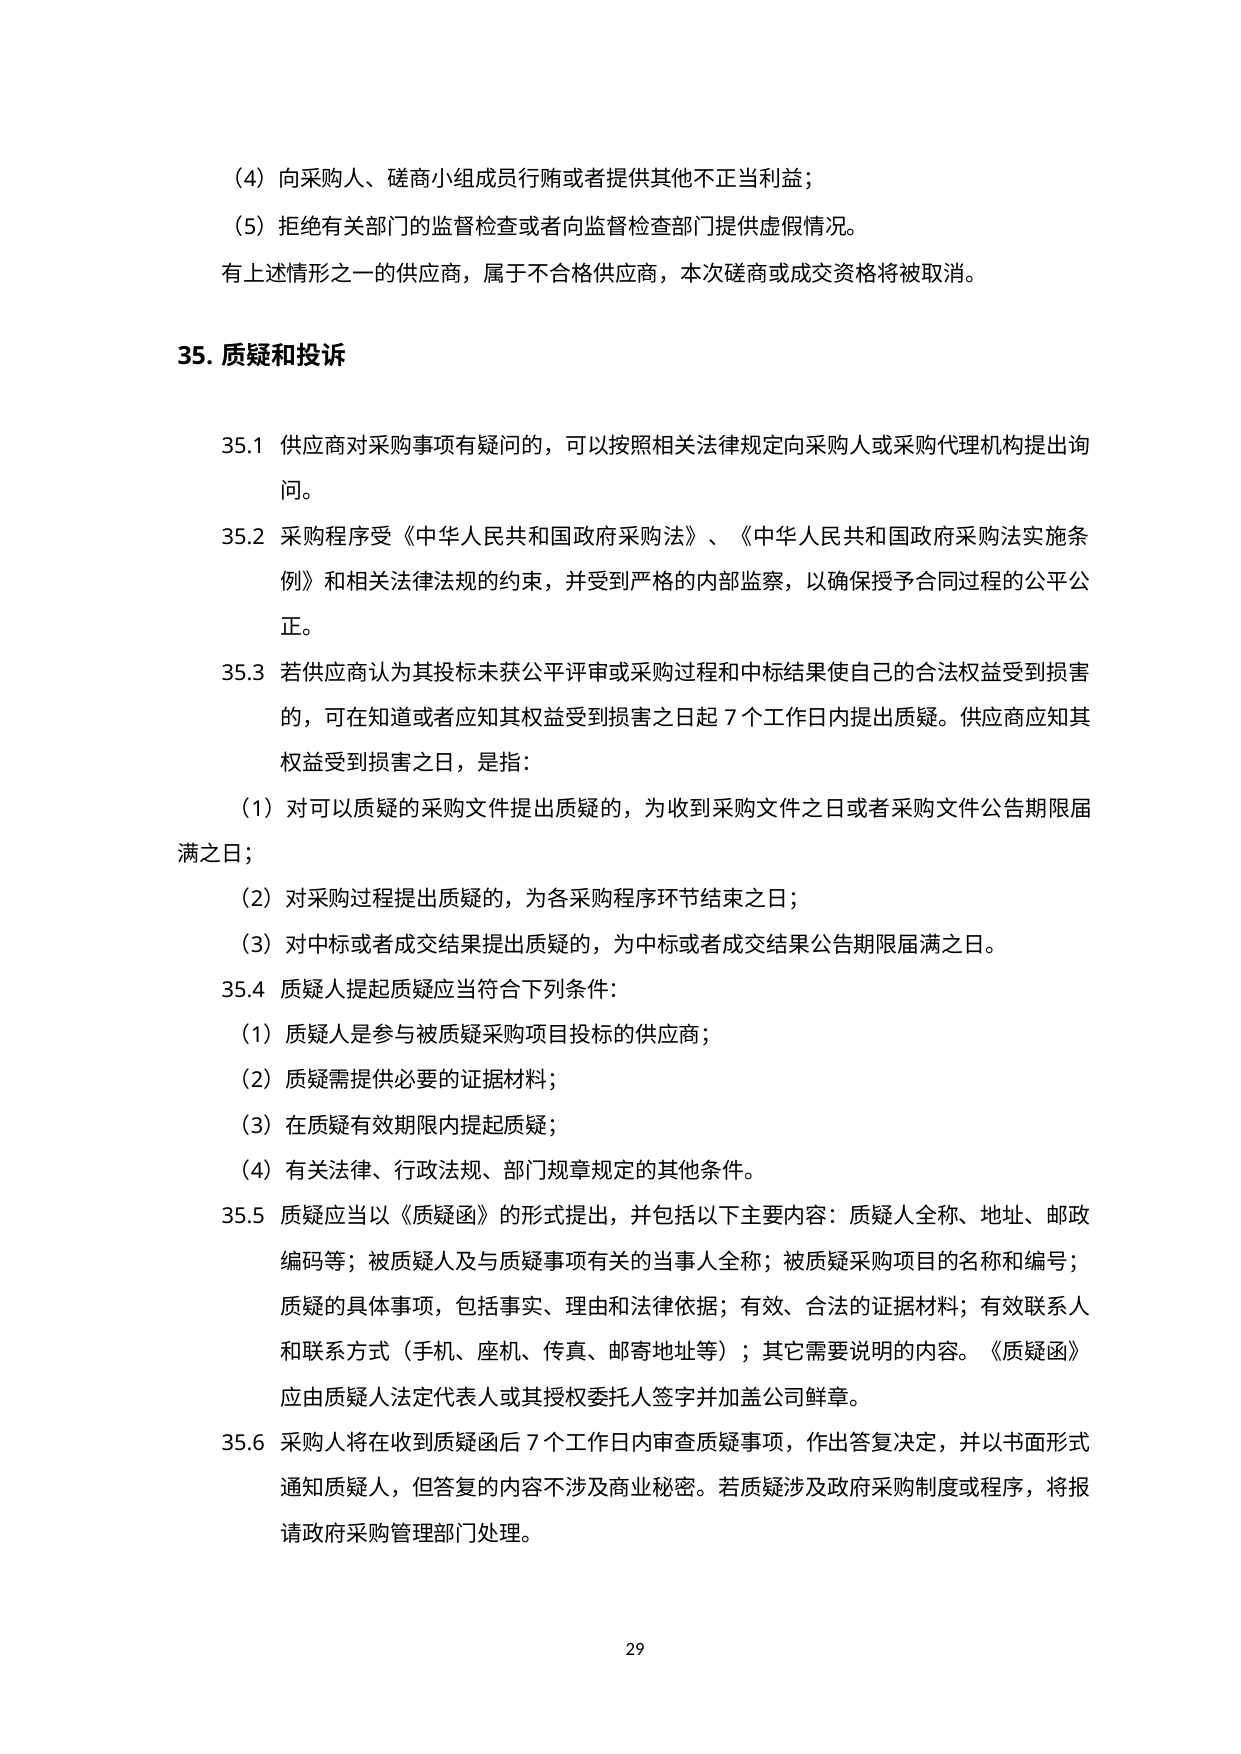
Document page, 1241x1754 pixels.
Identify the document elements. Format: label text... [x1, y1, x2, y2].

text （2）对采购过程提出质疑的，为各采购程序环节结束之日； [177, 874, 1092, 920]
list 若供应商认为其投标未获公平评审或采购过程和中标结果使自己的合法权益受到损害的，可在知道或者应知其权益受到损害之日起7个工作日内提出质疑。供应商应知其权益受到损害之日，是指： [221, 648, 1092, 784]
text （2）质疑需提供必要的证据材料； [177, 1056, 1092, 1101]
text （4）有关法律、行政法规、部门规章规定的其他条件。 [177, 1146, 1092, 1192]
subtitle 质疑和投诉 [177, 331, 1092, 376]
text （3）在质疑有效期限内提起质疑； [177, 1101, 1092, 1146]
list 采购人将在收到质疑函后7个工作日内审查质疑事项，作出答复决定，并以书面形式通知质疑人，但答复的内容不涉及商业秘密。若质疑涉及政府采购制度或程序，将报请政府采购管理部门处理。 [221, 1418, 1092, 1554]
list 质疑人提起质疑应当符合下列条件： [221, 965, 1092, 1010]
text （1）对可以质疑的采购文件提出质疑的，为收到采购文件之日或者采购文件公告期限届满之日； [177, 784, 1092, 874]
list 质疑应当以《质疑函》的形式提出，并包括以下主要内容：质疑人全称、地址、邮政编码等；被质疑人及与质疑事项有关的当事人全称；被质疑采购项目的名称和编号；质疑的具体事项，包括事实、理由和法律依据；有效、合法的证据材料；有效联系人和联系方式（手机、座机、传真、邮寄地址等）；其它需要说明的内容。《质疑函》应由质疑人法定代表人或其授权委托人签字并加盖公司鲜章。 [221, 1192, 1092, 1418]
text （4）向采购人、磋商小组成员行贿或者提供其他不正当利益； [222, 161, 1092, 193]
list 供应商对采购事项有疑问的，可以按照相关法律规定向采购人或采购代理机构提出询问。 [221, 421, 1092, 512]
text （5）拒绝有关部门的监督检查或者向监督检查部门提供虚假情况。 [222, 209, 1092, 240]
list 采购程序受《中华人民共和国政府采购法》、《中华人民共和国政府采购法实施条例》和相关法律法规的约束，并受到严格的内部监察，以确保授予合同过程的公平公正。 [221, 512, 1092, 648]
text （1）质疑人是参与被质疑采购项目投标的供应商； [177, 1010, 1092, 1056]
text （3）对中标或者成交结果提出质疑的，为中标或者成交结果公告期限届满之日。 [177, 920, 1092, 965]
text 有上述情形之一的供应商，属于不合格供应商，本次磋商或成交资格将被取消。 [177, 256, 1092, 288]
